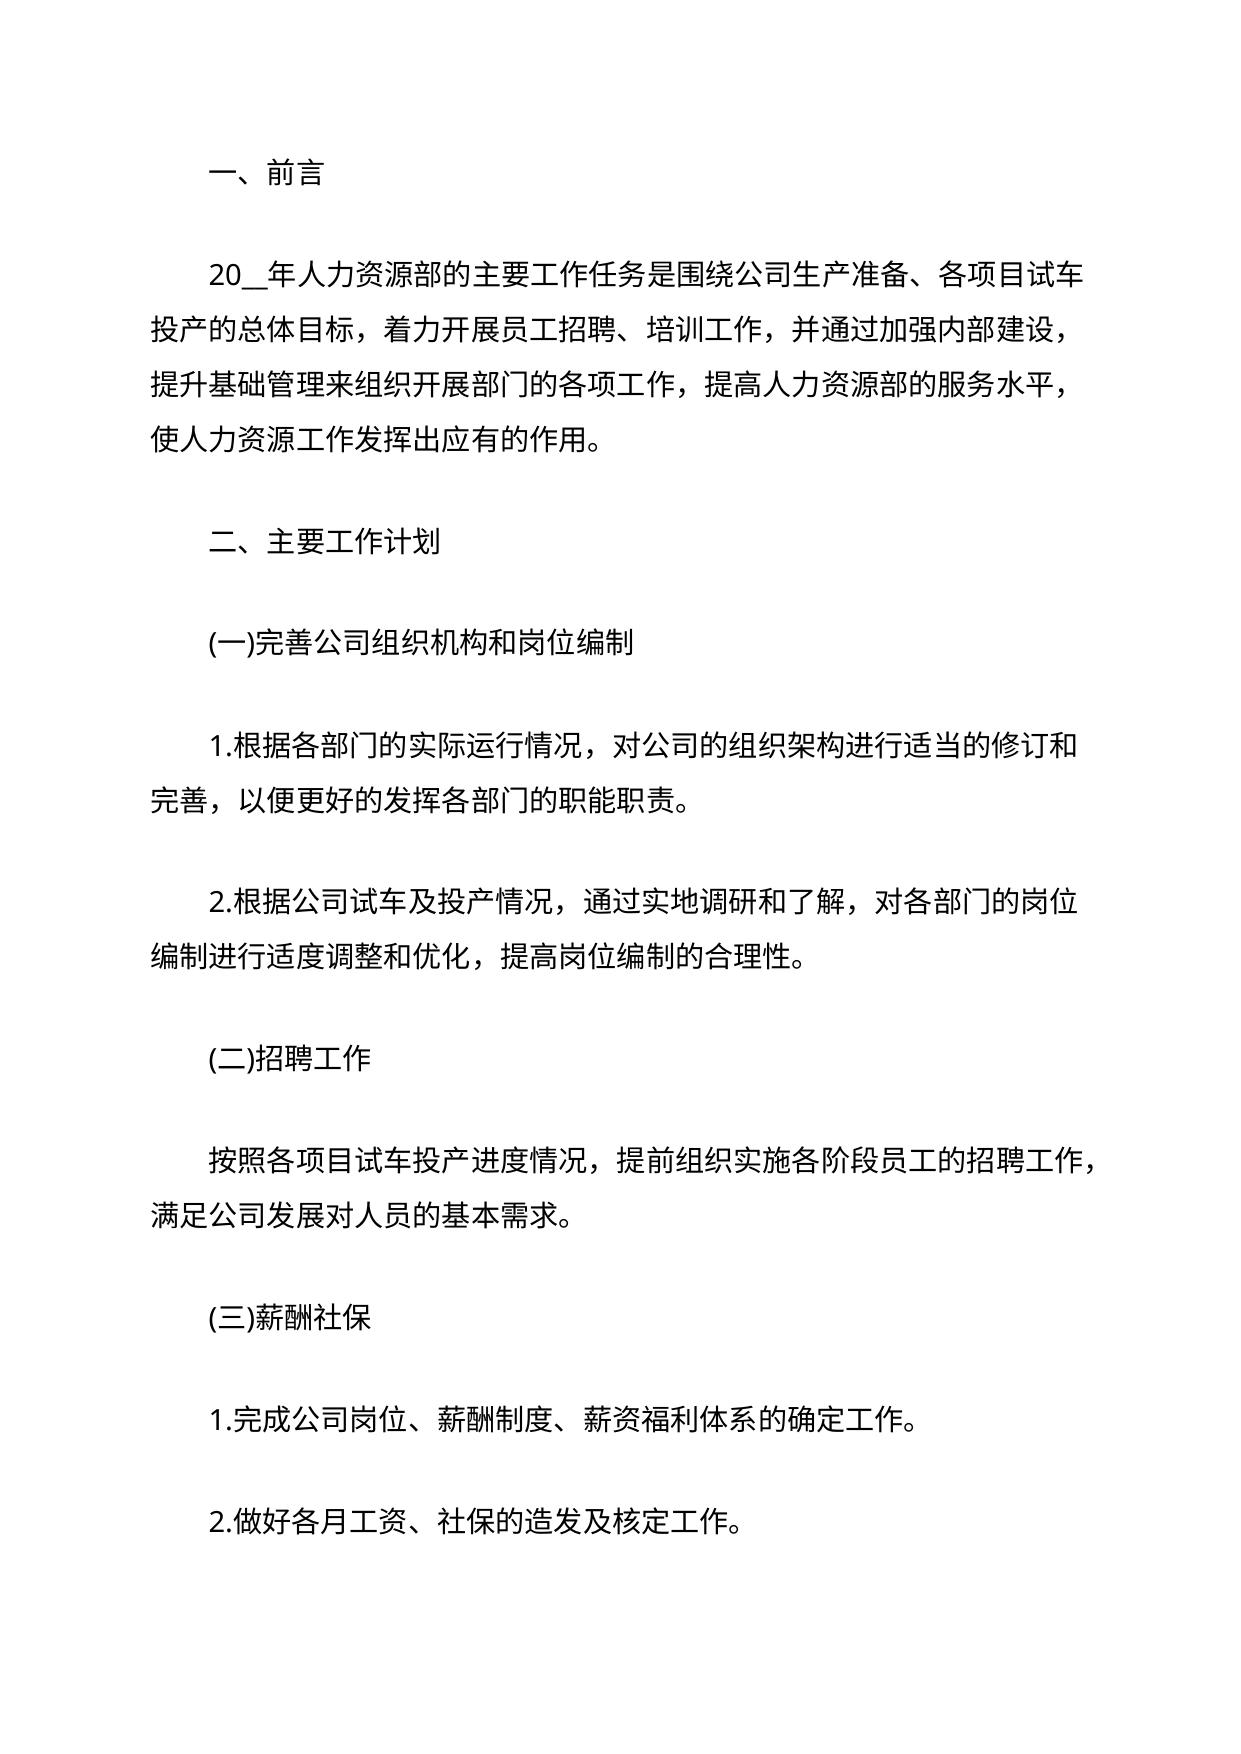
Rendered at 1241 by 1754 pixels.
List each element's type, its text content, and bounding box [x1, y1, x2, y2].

text 按照各项目试车投产进度情况，提前组织实施各阶段员工的招聘工作，满足公司发展对人员的基本需求。 [150, 1138, 1090, 1235]
text 一、前言 [150, 150, 1090, 192]
text 2.根据公司试车及投产情况，通过实地调研和了解，对各部门的岗位编制进行适度调整和优化，提高岗位编制的合理性。 [150, 879, 1090, 976]
text 2.做好各月工资、社保的造发及核定工作。 [150, 1498, 1090, 1541]
text (三)薪酬社保 [150, 1294, 1090, 1337]
text (一)完善公司组织机构和岗位编制 [150, 620, 1090, 662]
text 二、主要工作计划 [150, 518, 1090, 561]
text 1.完成公司岗位、薪酬制度、薪资福利体系的确定工作。 [150, 1396, 1090, 1439]
text 1.根据各部门的实际运行情况，对公司的组织架构进行适当的修订和完善，以便更好的发挥各部门的职能职责。 [150, 722, 1090, 819]
text (二)招聘工作 [150, 1036, 1090, 1078]
text 20__年人力资源部的主要工作任务是围绕公司生产准备、各项目试车投产的总体目标，着力开展员工招聘、培训工作，并通过加强内部建设，提升基础管理来组织开展部门的各项工作，提高人力资源部的服务水平，使人力资源工作发挥出应有的作用。 [150, 252, 1090, 459]
